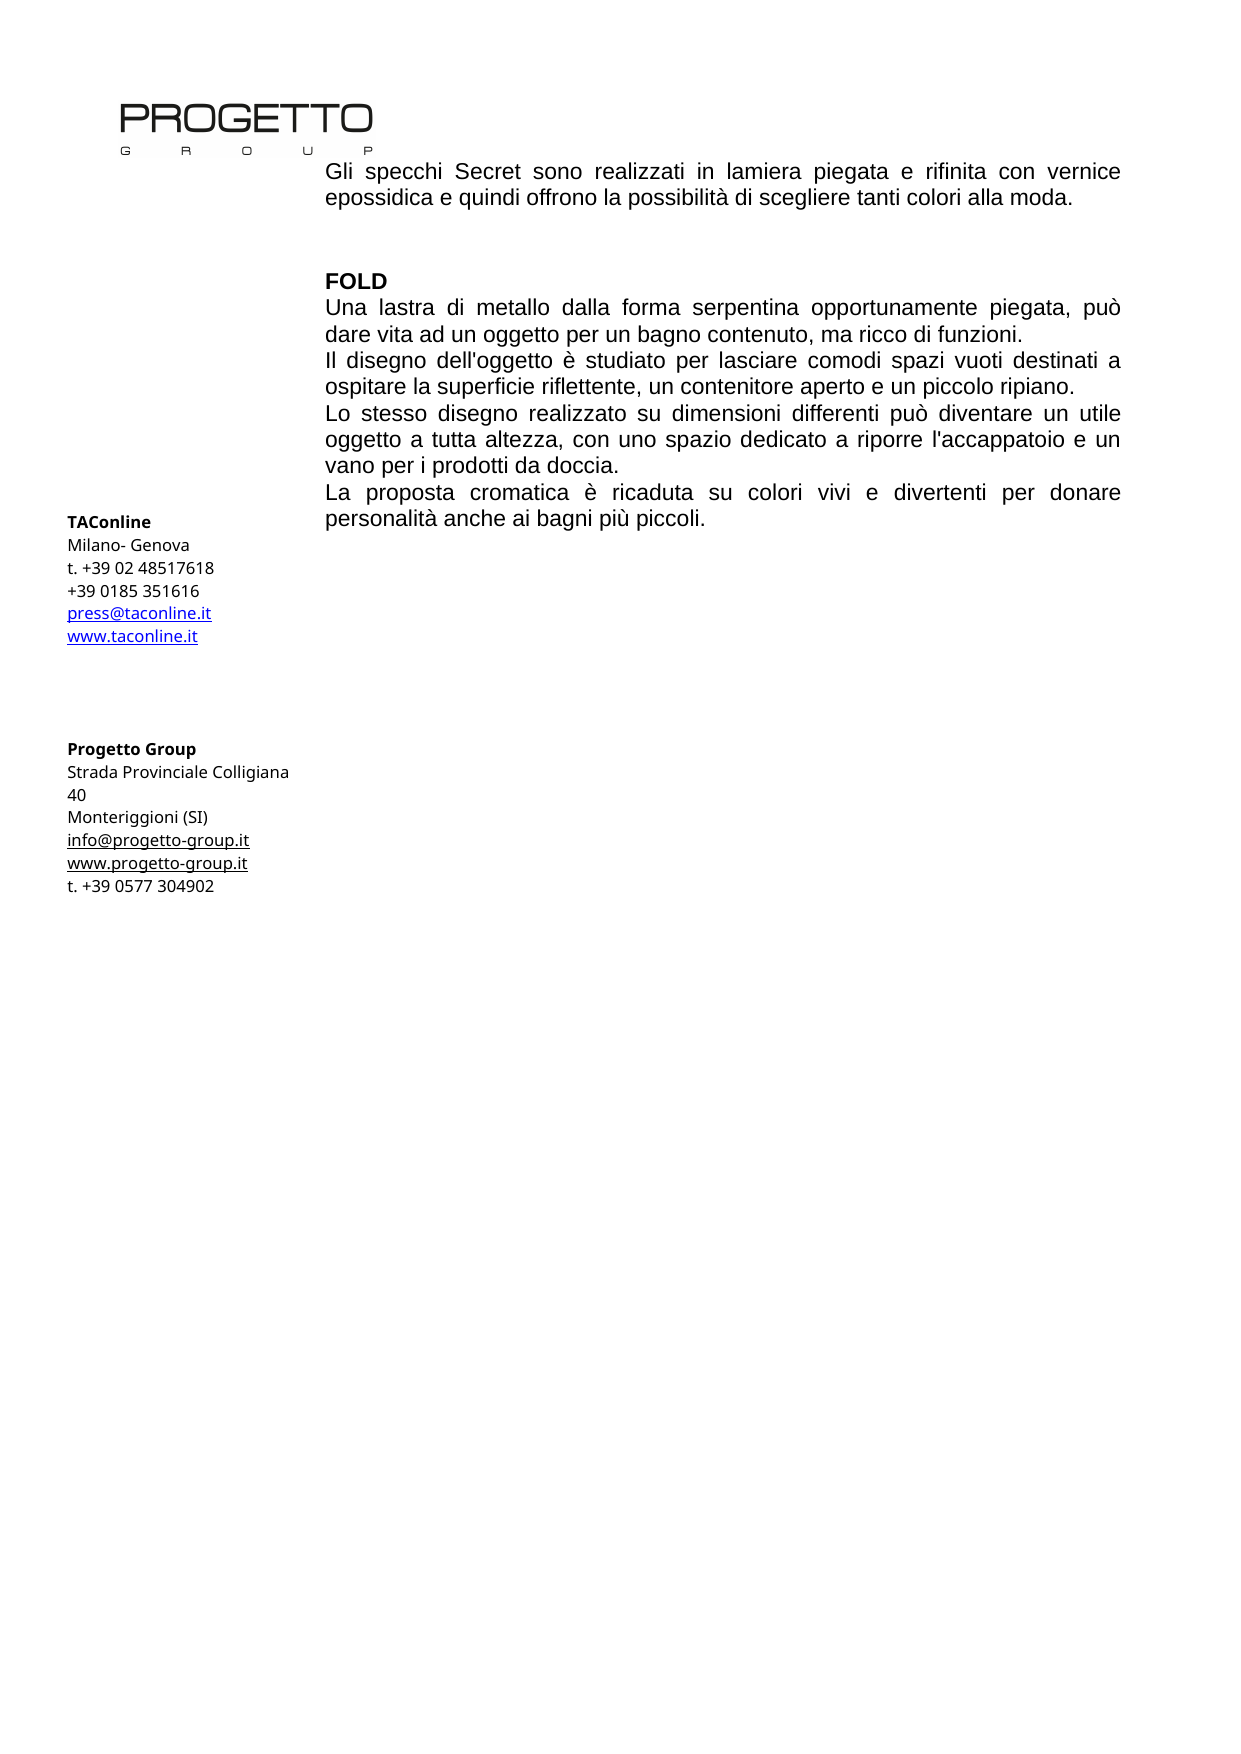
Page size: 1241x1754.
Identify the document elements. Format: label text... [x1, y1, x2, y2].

text Lo stesso disegno realizzato su dimensioni differenti può diventare un utile oggetto a tutta altezza, con uno spazio dedicato a riporre l'accappatoio e un vano per i prodotti da doccia. [325, 400, 1122, 479]
picture [118, 100, 376, 158]
text Gli specchi Secret sono realizzati in lamiera piegata e rifinita con vernice epossidica e quindi offrono la possibilità di scegliere tanti colori alla moda. [325, 158, 1122, 210]
text La proposta cromatica è ricaduta su colori vivi e divertenti per donare personalità anche ai bagni più piccoli. [325, 479, 1122, 531]
text Il disegno dell'oggetto è studiato per lasciare comodi spazi vuoti destinati a ospitare la superficie riflettente, un contenitore aperto e un piccolo ripiano. [325, 347, 1122, 400]
text Una lastra di metallo dalla forma serpentina opportunamente piegata, può dare vita ad un oggetto per un bagno contenuto, ma ricco di funzioni. [325, 294, 1122, 347]
text FOLD [325, 268, 1122, 294]
